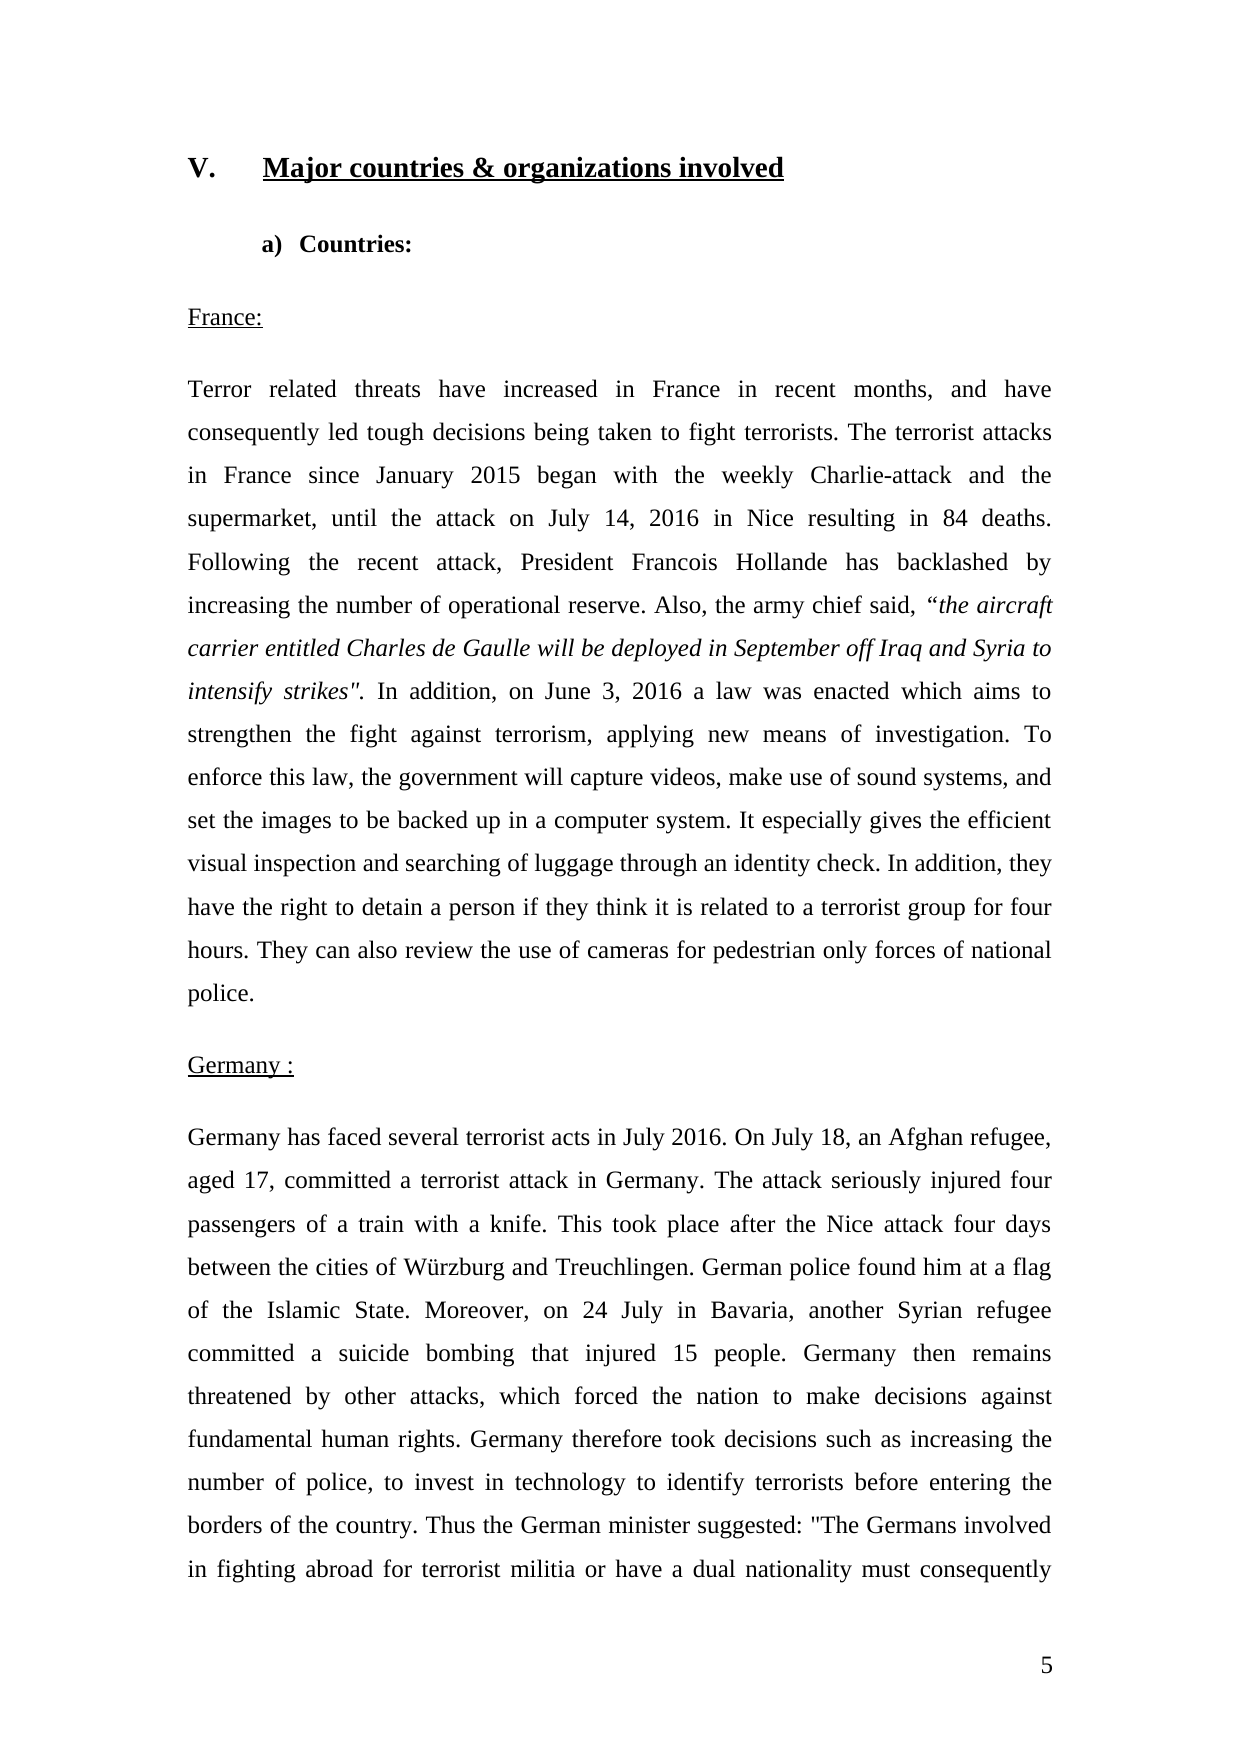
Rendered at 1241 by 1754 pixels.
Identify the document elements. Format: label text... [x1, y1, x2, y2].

text Germany : [187, 1050, 1053, 1079]
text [187, 1122, 1053, 1582]
list Countries: [261, 229, 1053, 258]
list Major countries & organizations involved [187, 150, 1053, 183]
text Terror related threats have increased in France in recent months, and have consequently led tough decisions being taken to fight terrorists. The terrorist attacks in France since January 2015 began with the weekly Charlie-attack and the supermarket, until the attack on July 14, 2016 in Nice resulting in 84 deaths. Following the recent attack, President Francois Hollande has backlashed by increasing the number of operational reserve. Also, the army chief said, “the aircraft carrier entitled Charles de Gaulle will be deployed in September off Iraq and Syria to intensify strikes". In addition, on June 3, 2016 a law was enacted which aims to strengthen the fight against terrorism, applying new means of investigation. To enforce this law, the government will capture videos, make use of sound systems, and set the images to be backed up in a computer system. It especially gives the efficient visual inspection and searching of luggage through an identity check. In addition, they have the right to detain a person if they think it is related to a terrorist group for four hours. They can also review the use of cameras for pedestrian only forces of national police. [187, 374, 1053, 1007]
text France: [187, 302, 1053, 331]
